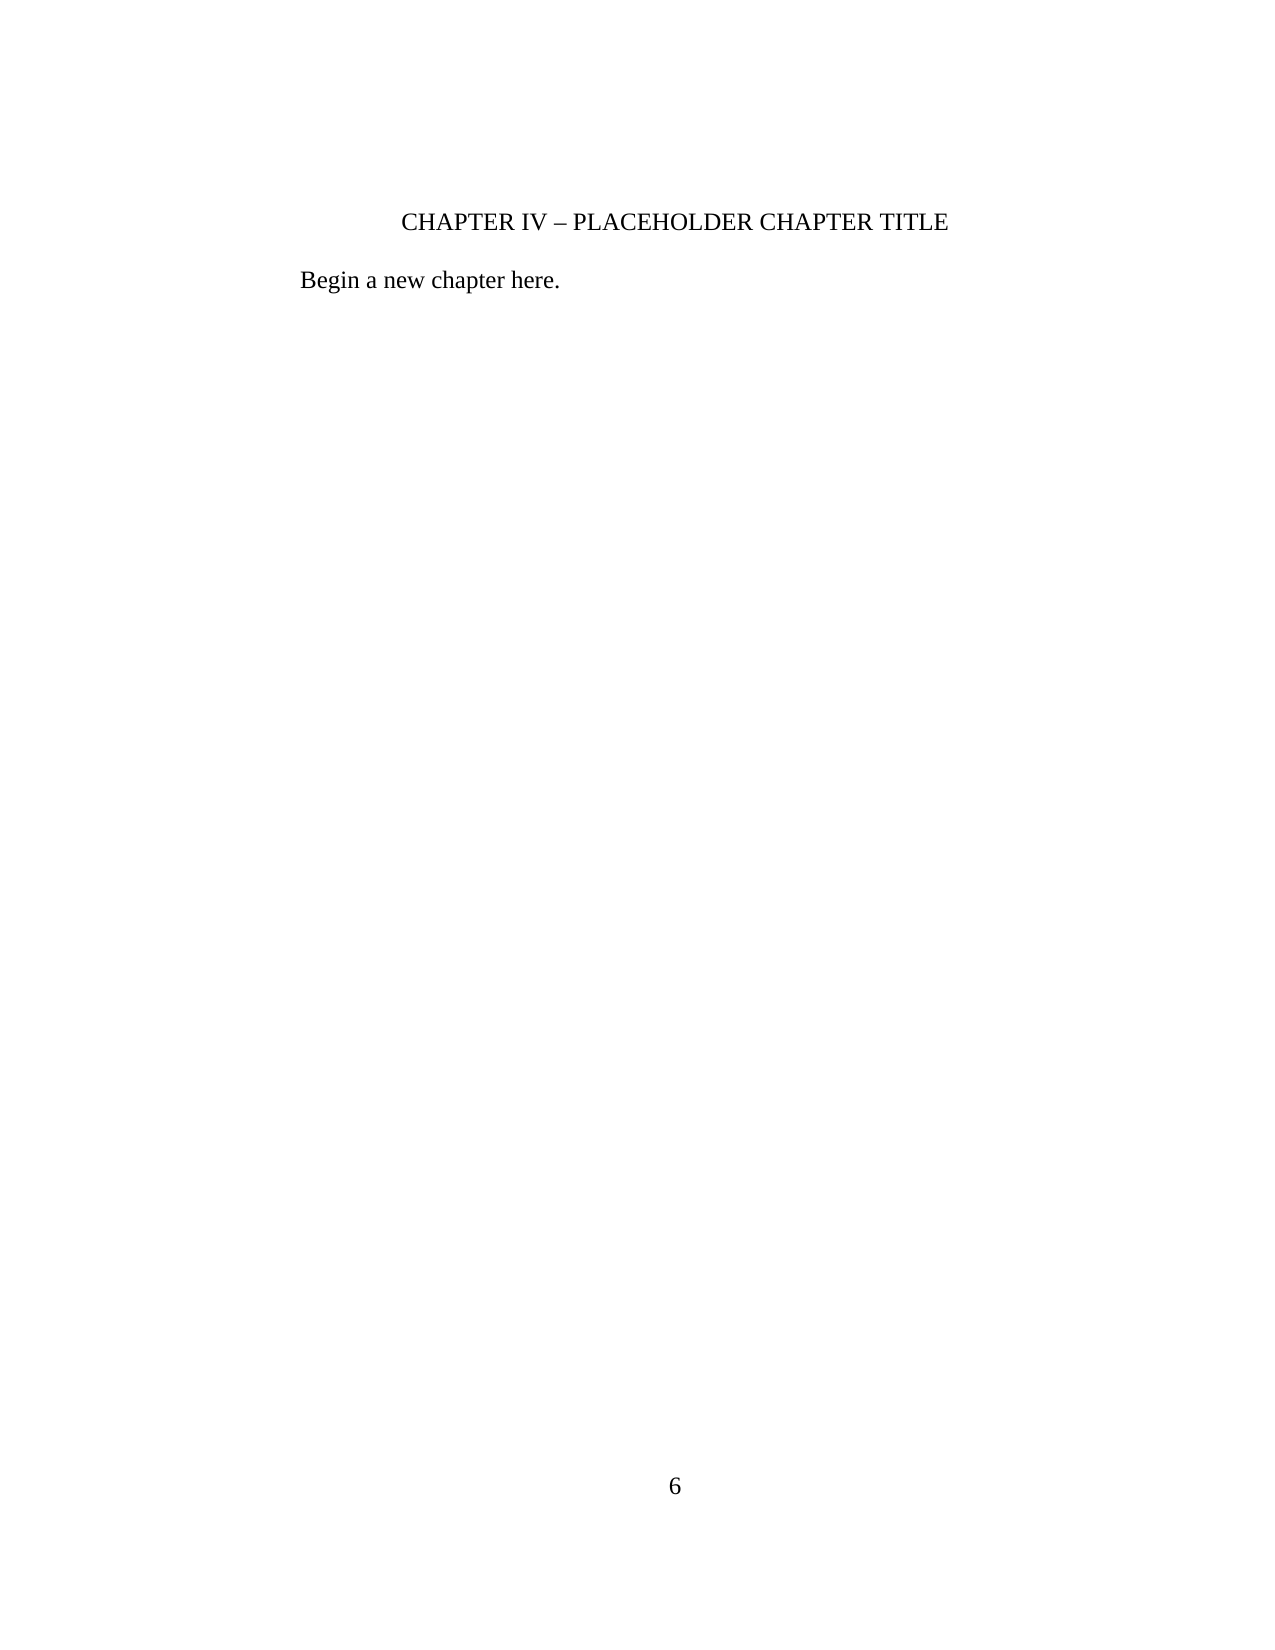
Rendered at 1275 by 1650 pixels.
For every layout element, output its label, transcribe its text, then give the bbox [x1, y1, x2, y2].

title – PLACEHOLDER CHAPTER TITLE [225, 207, 1125, 236]
text Begin a new chapter here. [225, 265, 1125, 294]
